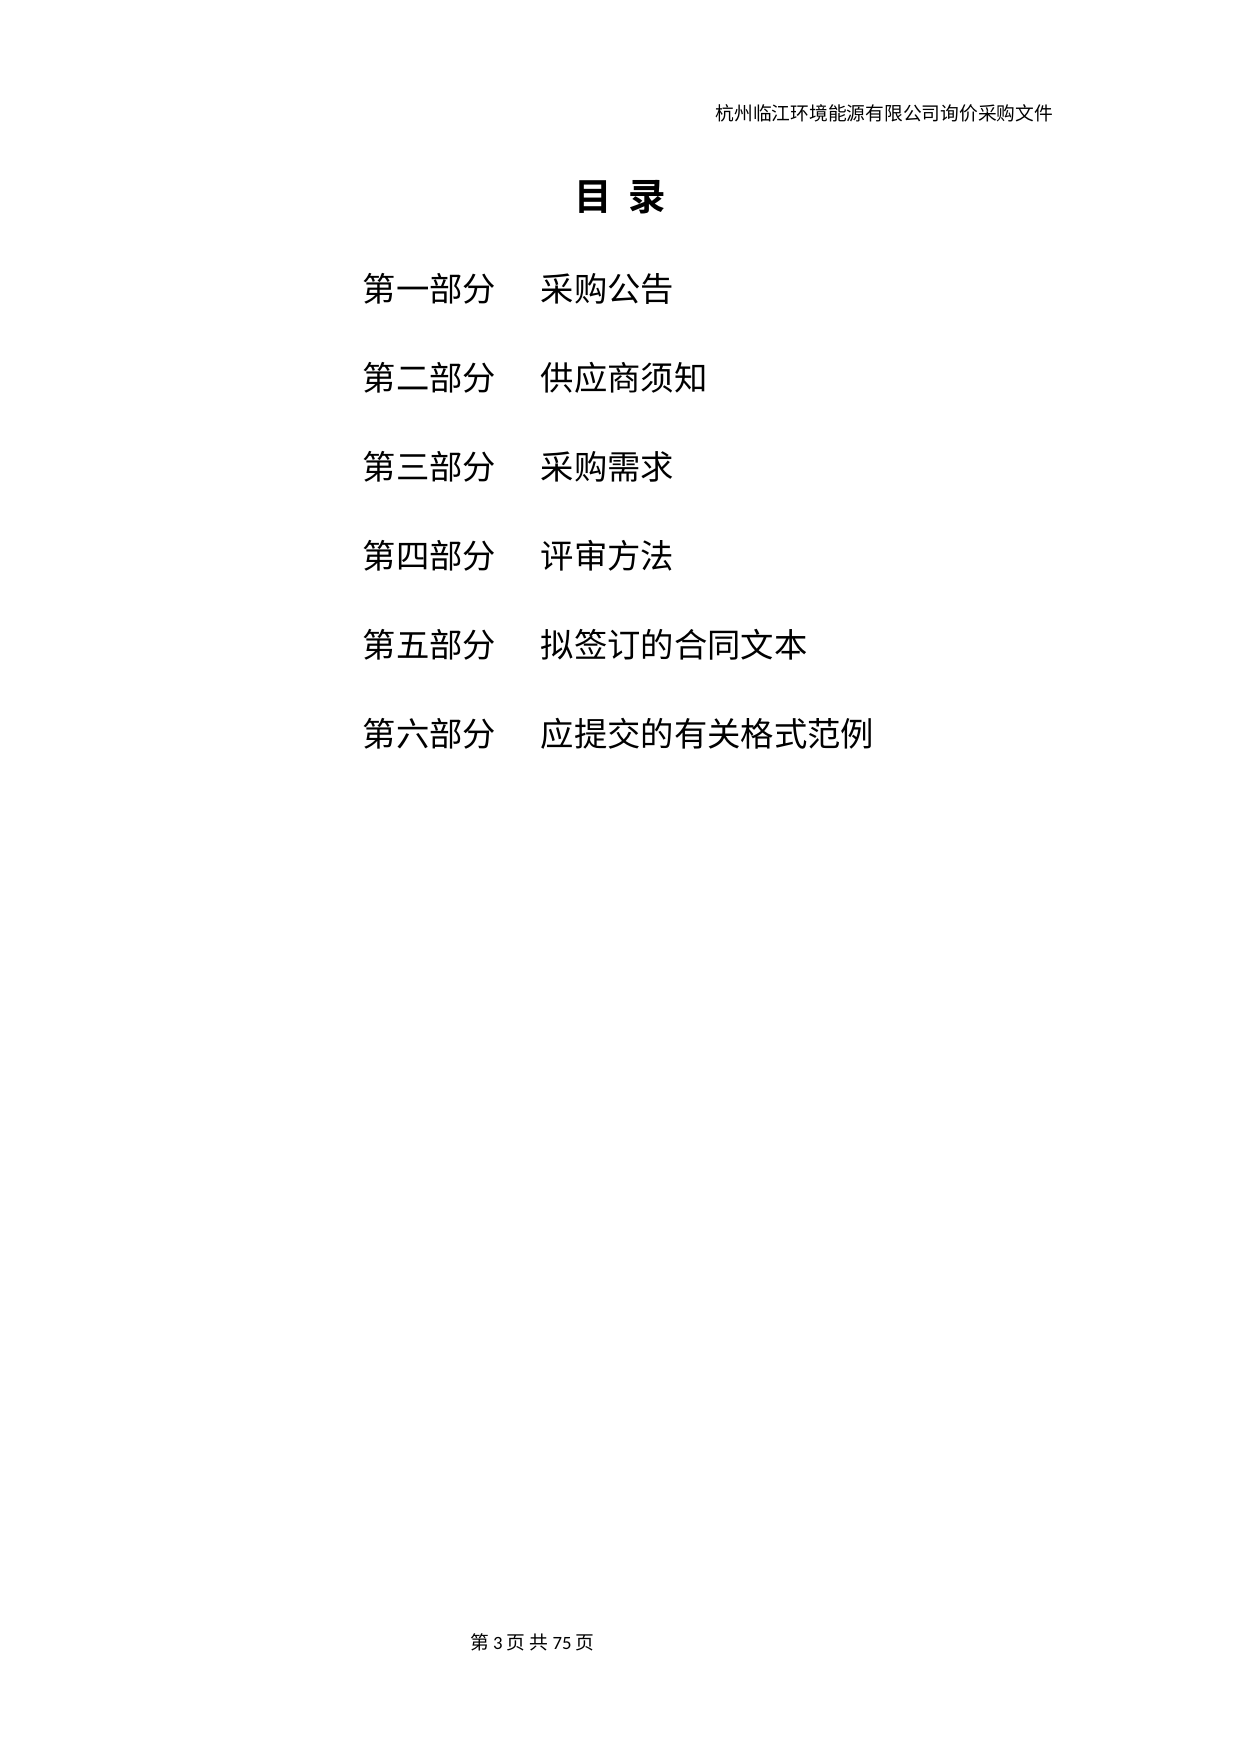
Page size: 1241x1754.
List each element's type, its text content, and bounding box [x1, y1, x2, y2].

text 第四部分 评审方法 [362, 521, 1053, 586]
text 第三部分 采购需求 [362, 432, 1053, 497]
text 目 录 [187, 162, 1053, 227]
text 第五部分 拟签订的合同文本 [362, 610, 1053, 675]
text 第二部分 供应商须知 [362, 343, 1053, 408]
text 第一部分 采购公告 [362, 254, 1053, 319]
text 第六部分 应提交的有关格式范例 [362, 699, 1053, 764]
